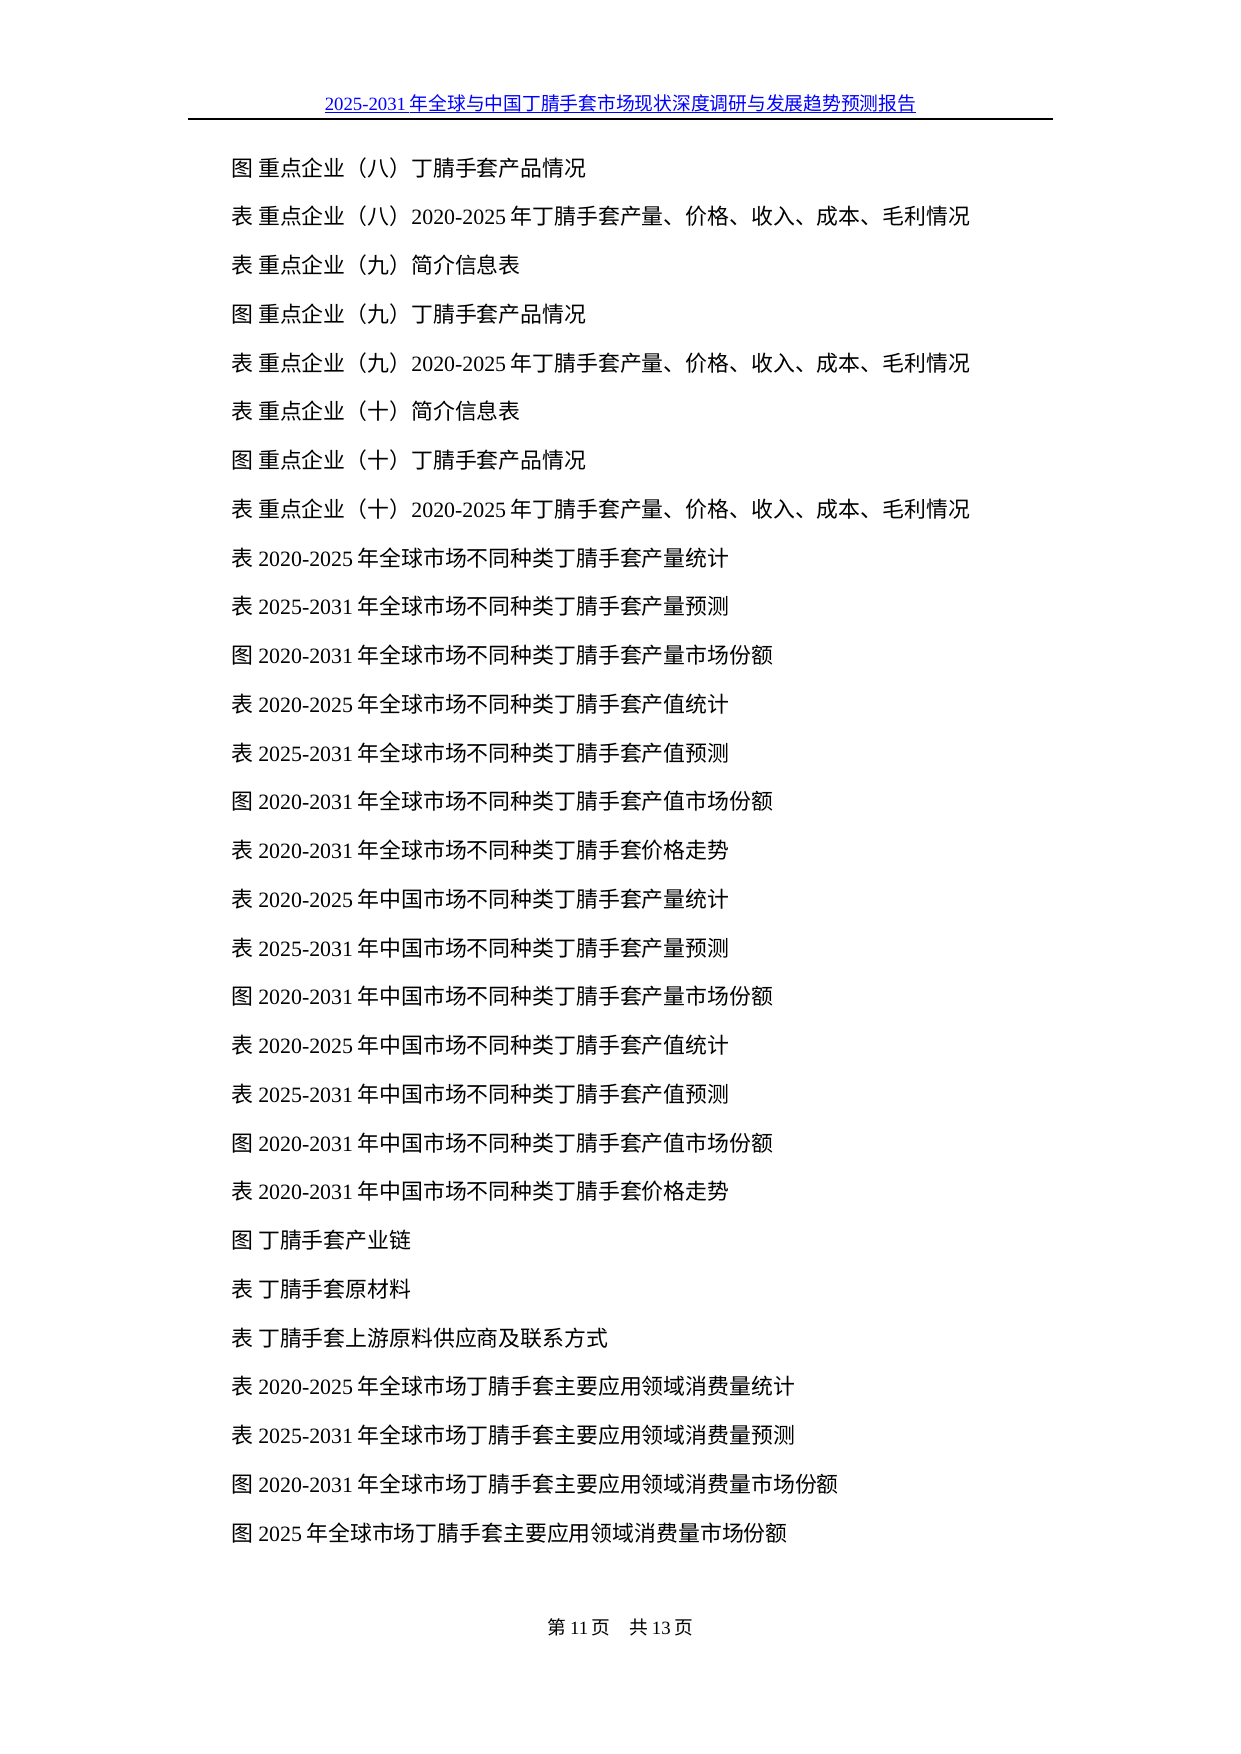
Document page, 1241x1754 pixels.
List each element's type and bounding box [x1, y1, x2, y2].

text [187, 150, 1053, 1548]
